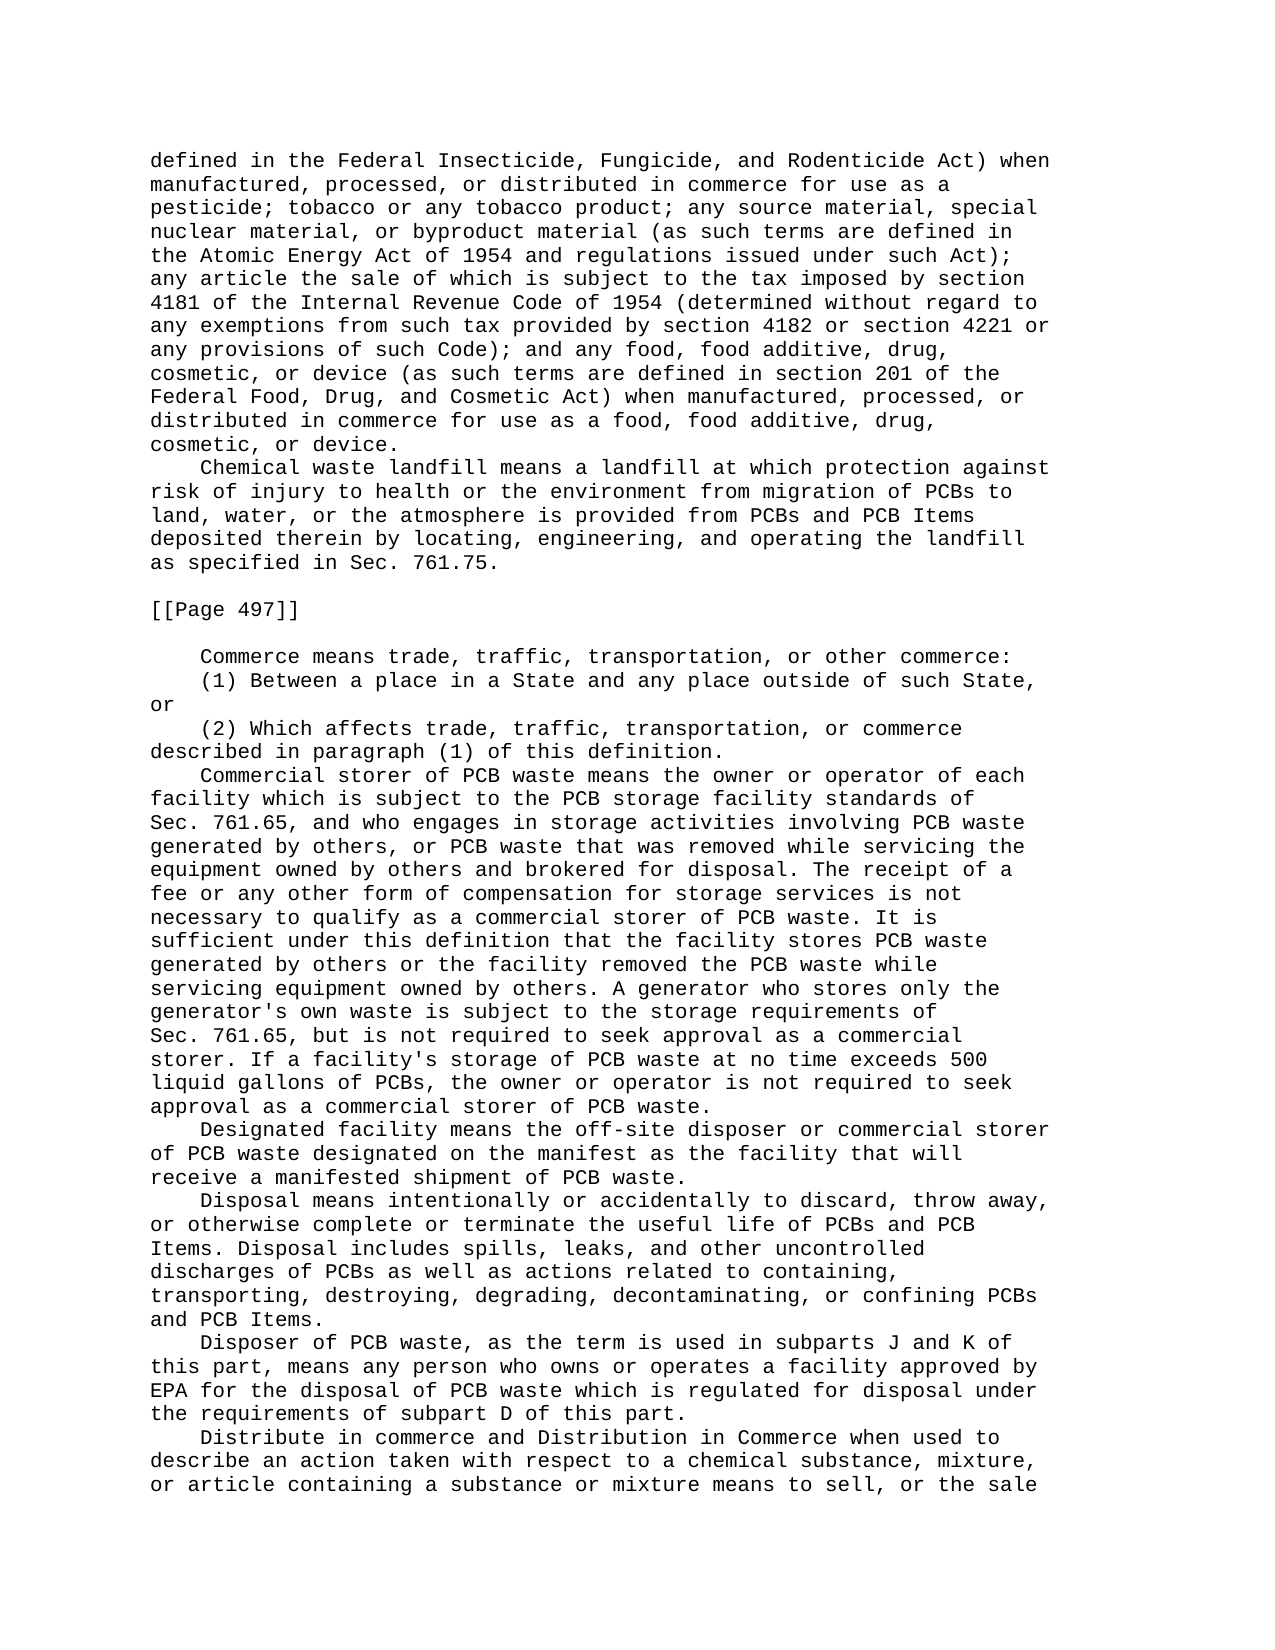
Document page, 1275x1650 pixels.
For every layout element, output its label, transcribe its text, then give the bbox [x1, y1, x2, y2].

text fee or any other form of compensation for storage services is not [150, 883, 1125, 907]
text discharges of PCBs as well as actions related to containing, [150, 1261, 1125, 1285]
text this part, means any person who owns or operates a facility approved by [150, 1356, 1125, 1379]
text any article the sale of which is subject to the tax imposed by section [150, 268, 1125, 292]
text Chemical waste landfill means a landfill at which protection against [150, 457, 1125, 481]
text Designated facility means the off-site disposer or commercial storer [150, 1119, 1125, 1143]
text and PCB Items. [150, 1309, 1125, 1332]
text EPA for the disposal of PCB waste which is regulated for disposal under [150, 1379, 1125, 1403]
text Disposal means intentionally or accidentally to discard, throw away, [150, 1190, 1125, 1214]
text any exemptions from such tax provided by section 4182 or section 4221 or [150, 316, 1125, 339]
text liquid gallons of PCBs, the owner or operator is not required to seek [150, 1072, 1125, 1096]
text manufactured, processed, or distributed in commerce for use as a [150, 174, 1125, 197]
text the Atomic Energy Act of 1954 and regulations issued under such Act); [150, 244, 1125, 268]
text or [150, 694, 1125, 717]
text [[Page 497]] [150, 599, 1125, 623]
text Commerce means trade, traffic, transportation, or other commerce: [150, 647, 1125, 670]
text generator's own waste is subject to the storage requirements of [150, 1001, 1125, 1025]
text transporting, destroying, degrading, decontaminating, or confining PCBs [150, 1285, 1125, 1309]
text approval as a commercial storer of PCB waste. [150, 1096, 1125, 1119]
text or otherwise complete or terminate the useful life of PCBs and PCB [150, 1214, 1125, 1238]
text pesticide; tobacco or any tobacco product; any source material, special [150, 197, 1125, 221]
text risk of injury to health or the environment from migration of PCBs to [150, 481, 1125, 505]
text Commercial storer of PCB waste means the owner or operator of each [150, 765, 1125, 788]
text equipment owned by others and brokered for disposal. The receipt of a [150, 859, 1125, 883]
text sufficient under this definition that the facility stores PCB waste [150, 930, 1125, 954]
text Distribute in commerce and Distribution in Commerce when used to [150, 1427, 1125, 1451]
text generated by others, or PCB waste that was removed while servicing the [150, 836, 1125, 859]
text (2) Which affects trade, traffic, transportation, or commerce [150, 717, 1125, 741]
text describe an action taken with respect to a chemical substance, mixture, [150, 1451, 1125, 1474]
text generated by others or the facility removed the PCB waste while [150, 954, 1125, 978]
text distributed in commerce for use as a food, food additive, drug, [150, 410, 1125, 434]
text servicing equipment owned by others. A generator who stores only the [150, 978, 1125, 1001]
text the requirements of subpart D of this part. [150, 1403, 1125, 1427]
text described in paragraph (1) of this definition. [150, 741, 1125, 765]
text land, water, or the atmosphere is provided from PCBs and PCB Items [150, 505, 1125, 528]
text nuclear material, or byproduct material (as such terms are defined in [150, 221, 1125, 244]
text facility which is subject to the PCB storage facility standards of [150, 788, 1125, 812]
text necessary to qualify as a commercial storer of PCB waste. It is [150, 907, 1125, 930]
text Sec. 761.65, but is not required to seek approval as a commercial [150, 1025, 1125, 1048]
text cosmetic, or device. [150, 434, 1125, 457]
text as specified in Sec. 761.75. [150, 552, 1125, 576]
text of PCB waste designated on the manifest as the facility that will [150, 1143, 1125, 1167]
text 4181 of the Internal Revenue Code of 1954 (determined without regard to [150, 292, 1125, 316]
text Items. Disposal includes spills, leaks, and other uncontrolled [150, 1238, 1125, 1261]
text Federal Food, Drug, and Cosmetic Act) when manufactured, processed, or [150, 386, 1125, 410]
text defined in the Federal Insecticide, Fungicide, and Rodenticide Act) when [150, 150, 1125, 174]
text Sec. 761.65, and who engages in storage activities involving PCB waste [150, 812, 1125, 836]
text cosmetic, or device (as such terms are defined in section 201 of the [150, 363, 1125, 386]
text any provisions of such Code); and any food, food additive, drug, [150, 339, 1125, 363]
text deposited therein by locating, engineering, and operating the landfill [150, 528, 1125, 552]
text Disposer of PCB waste, as the term is used in subparts J and K of [150, 1332, 1125, 1356]
text receive a manifested shipment of PCB waste. [150, 1167, 1125, 1190]
text or article containing a substance or mixture means to sell, or the sale [150, 1474, 1125, 1498]
text storer. If a facility's storage of PCB waste at no time exceeds 500 [150, 1048, 1125, 1072]
text (1) Between a place in a State and any place outside of such State, [150, 670, 1125, 694]
